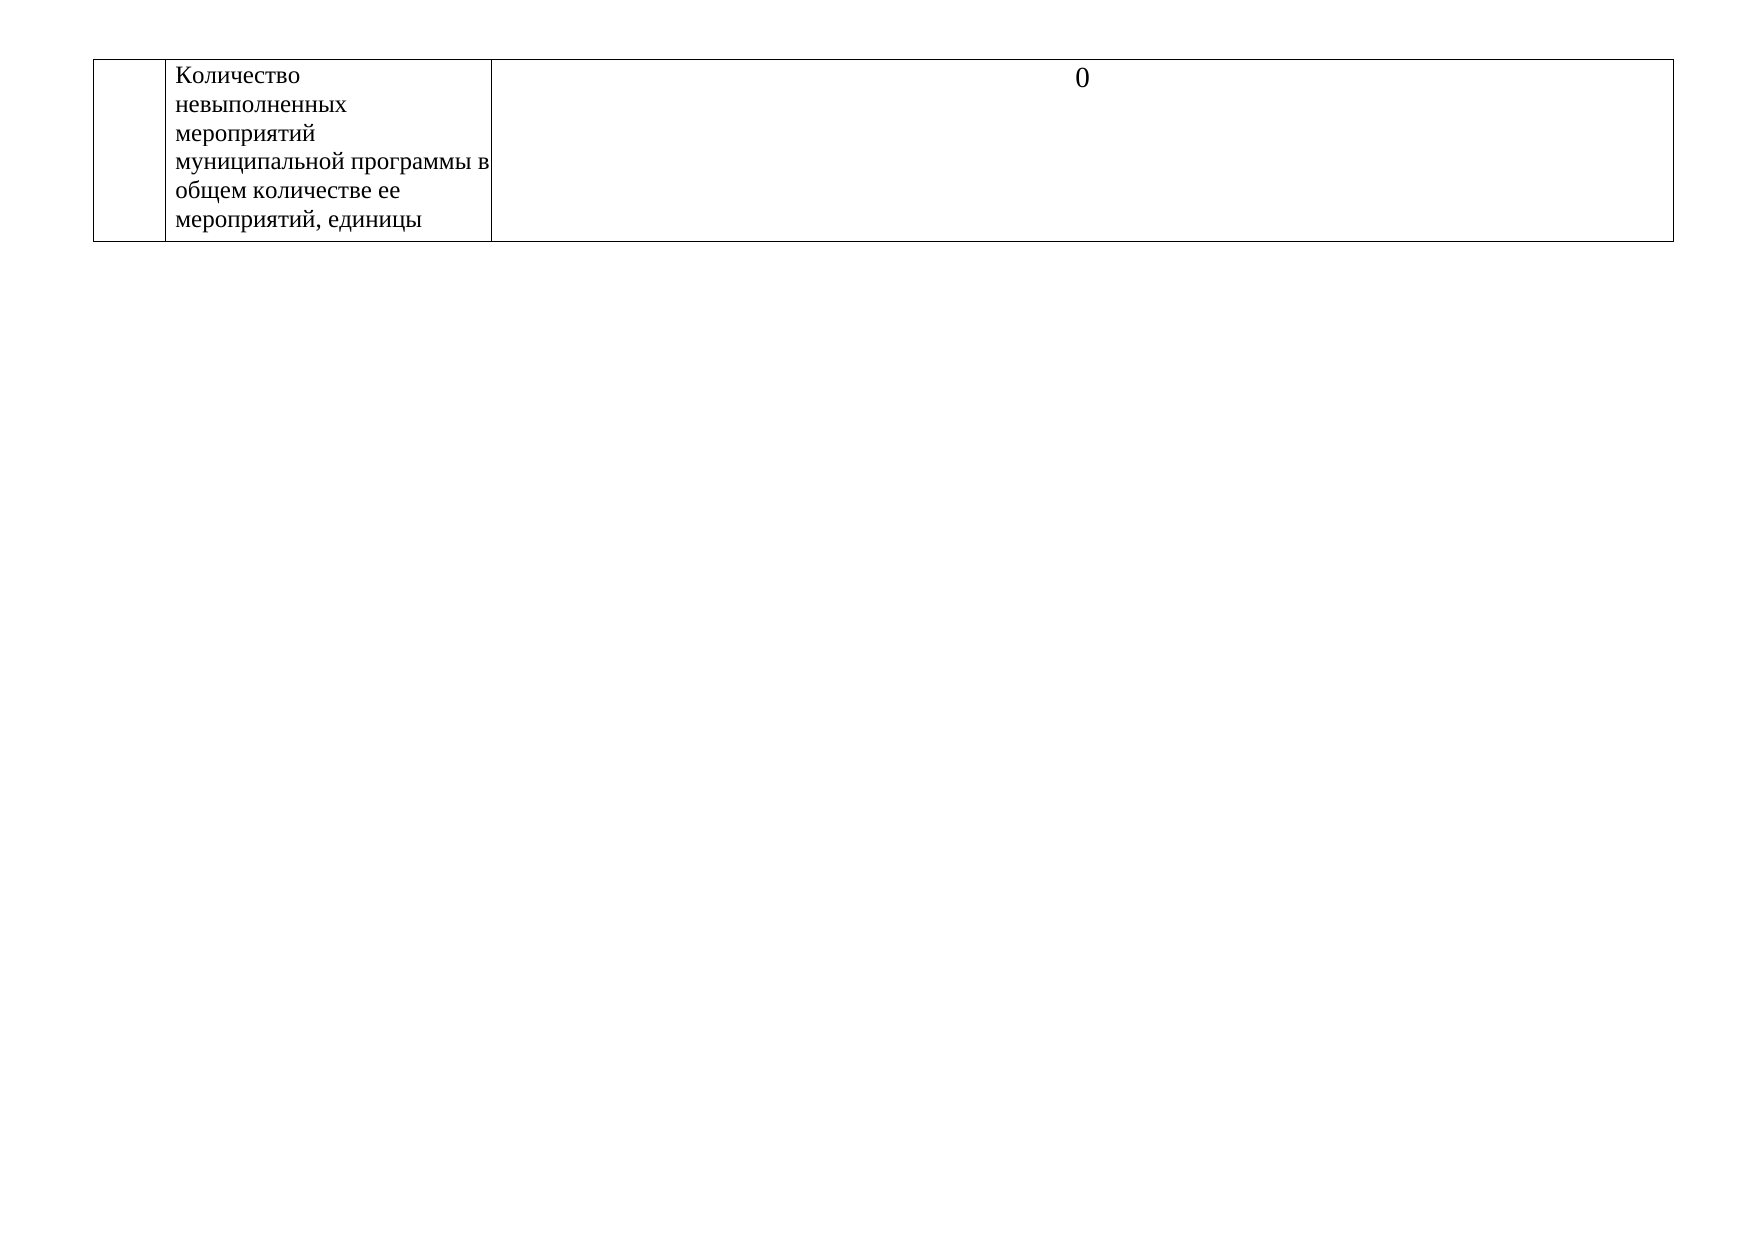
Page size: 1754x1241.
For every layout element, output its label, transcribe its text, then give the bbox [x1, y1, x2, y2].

table_cell 0 [492, 60, 1673, 241]
table_cell Количество невыполненных мероприятий муниципальной программы в общем количестве ее мероприятий, единицы [166, 60, 491, 241]
table_cell [94, 60, 165, 241]
